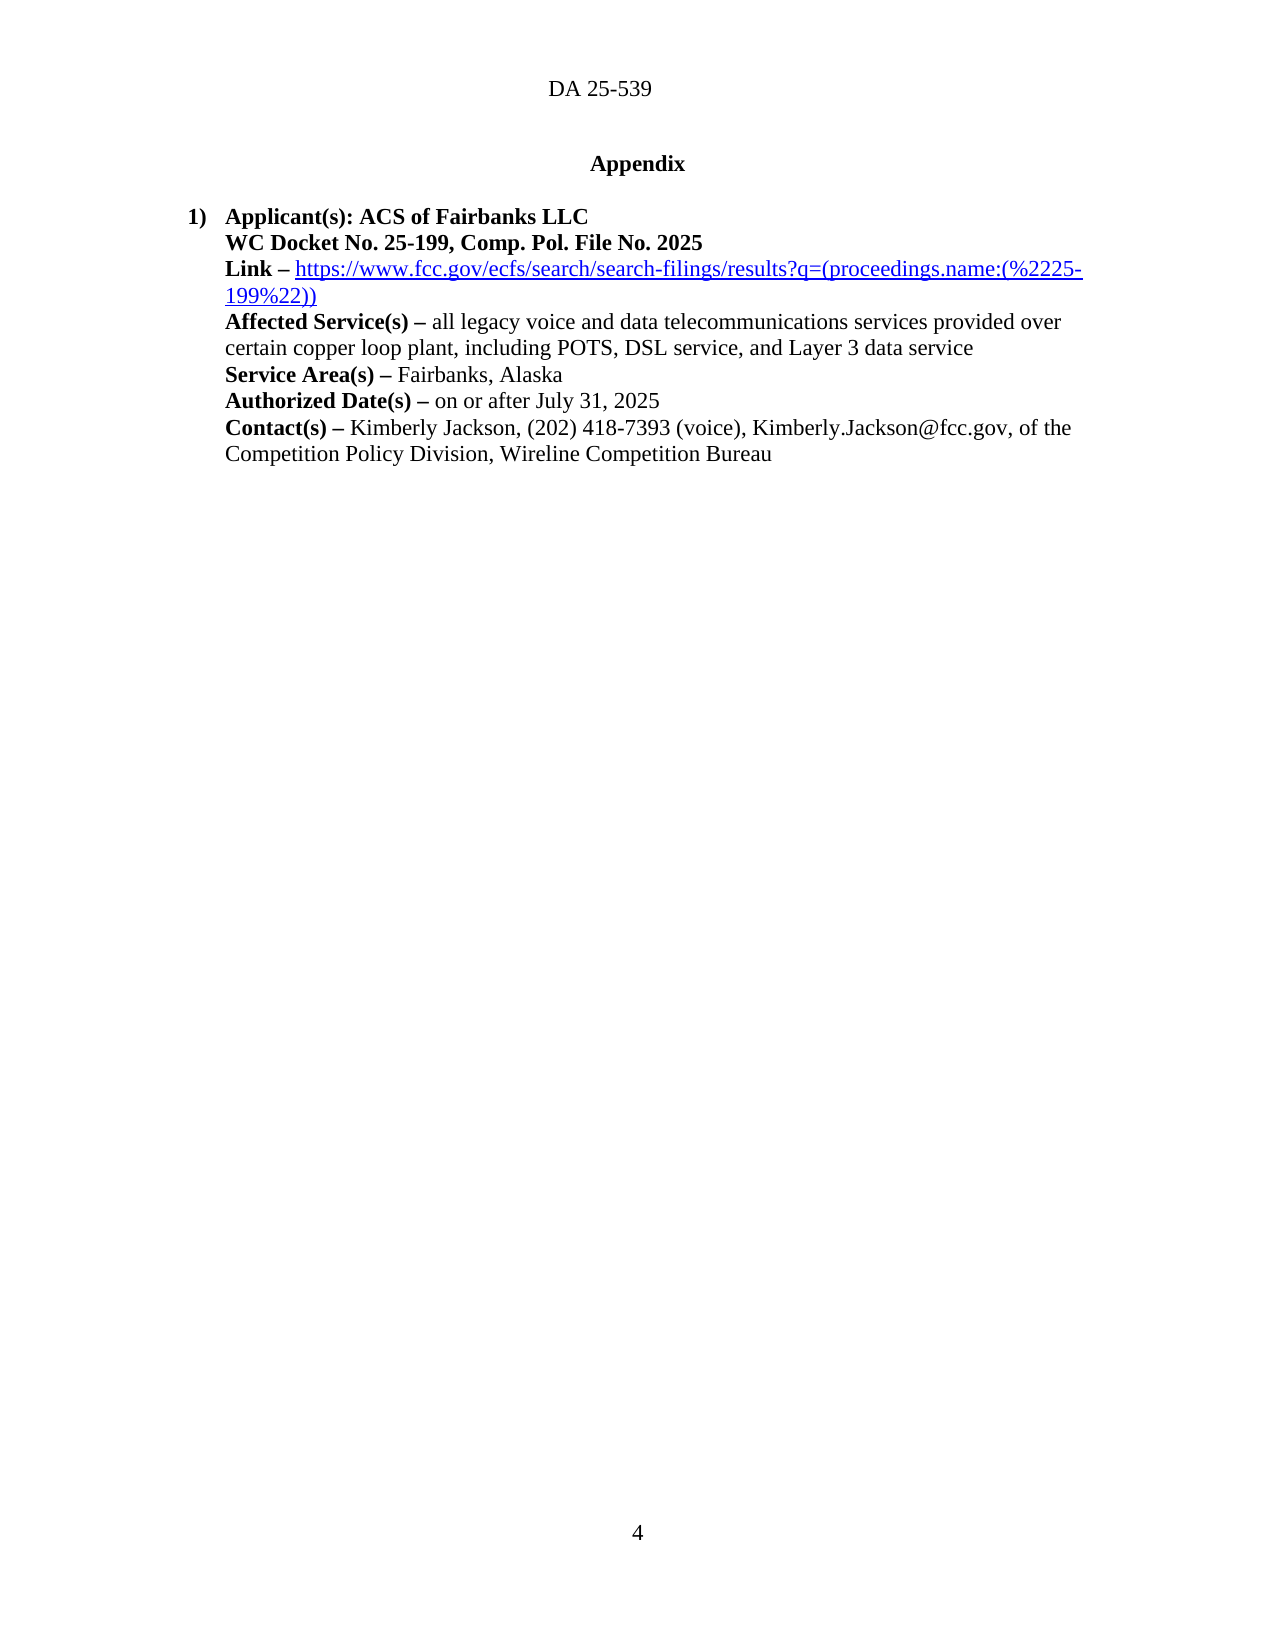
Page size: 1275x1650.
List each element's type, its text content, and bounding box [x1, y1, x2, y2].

list Applicant(s): ACS of Fairbanks LLC [187, 203, 1125, 229]
list Link – https://www.fcc.gov/ecfs/search/search-filings/results?q=(proceedings.name:(%2225-199%22)) [225, 255, 1125, 308]
list Authorized Date(s) – on or after July 31, 2025 [225, 387, 1125, 413]
list Affected Service(s) – all legacy voice and data telecommunications services provided over certain copper loop plant, including POTS, DSL service, and Layer 3 data service [225, 308, 1125, 361]
text Appendix [150, 150, 1125, 176]
list Service Area(s) – Fairbanks, Alaska [225, 361, 1125, 387]
list Contact(s) – Kimberly Jackson, (202) 418-7393 (voice), Kimberly.Jackson@fcc.gov, of the Competition Policy Division, Wireline Competition Bureau [225, 413, 1125, 466]
list WC Docket No. 25-199, Comp. Pol. File No. 2025 [225, 229, 1125, 255]
